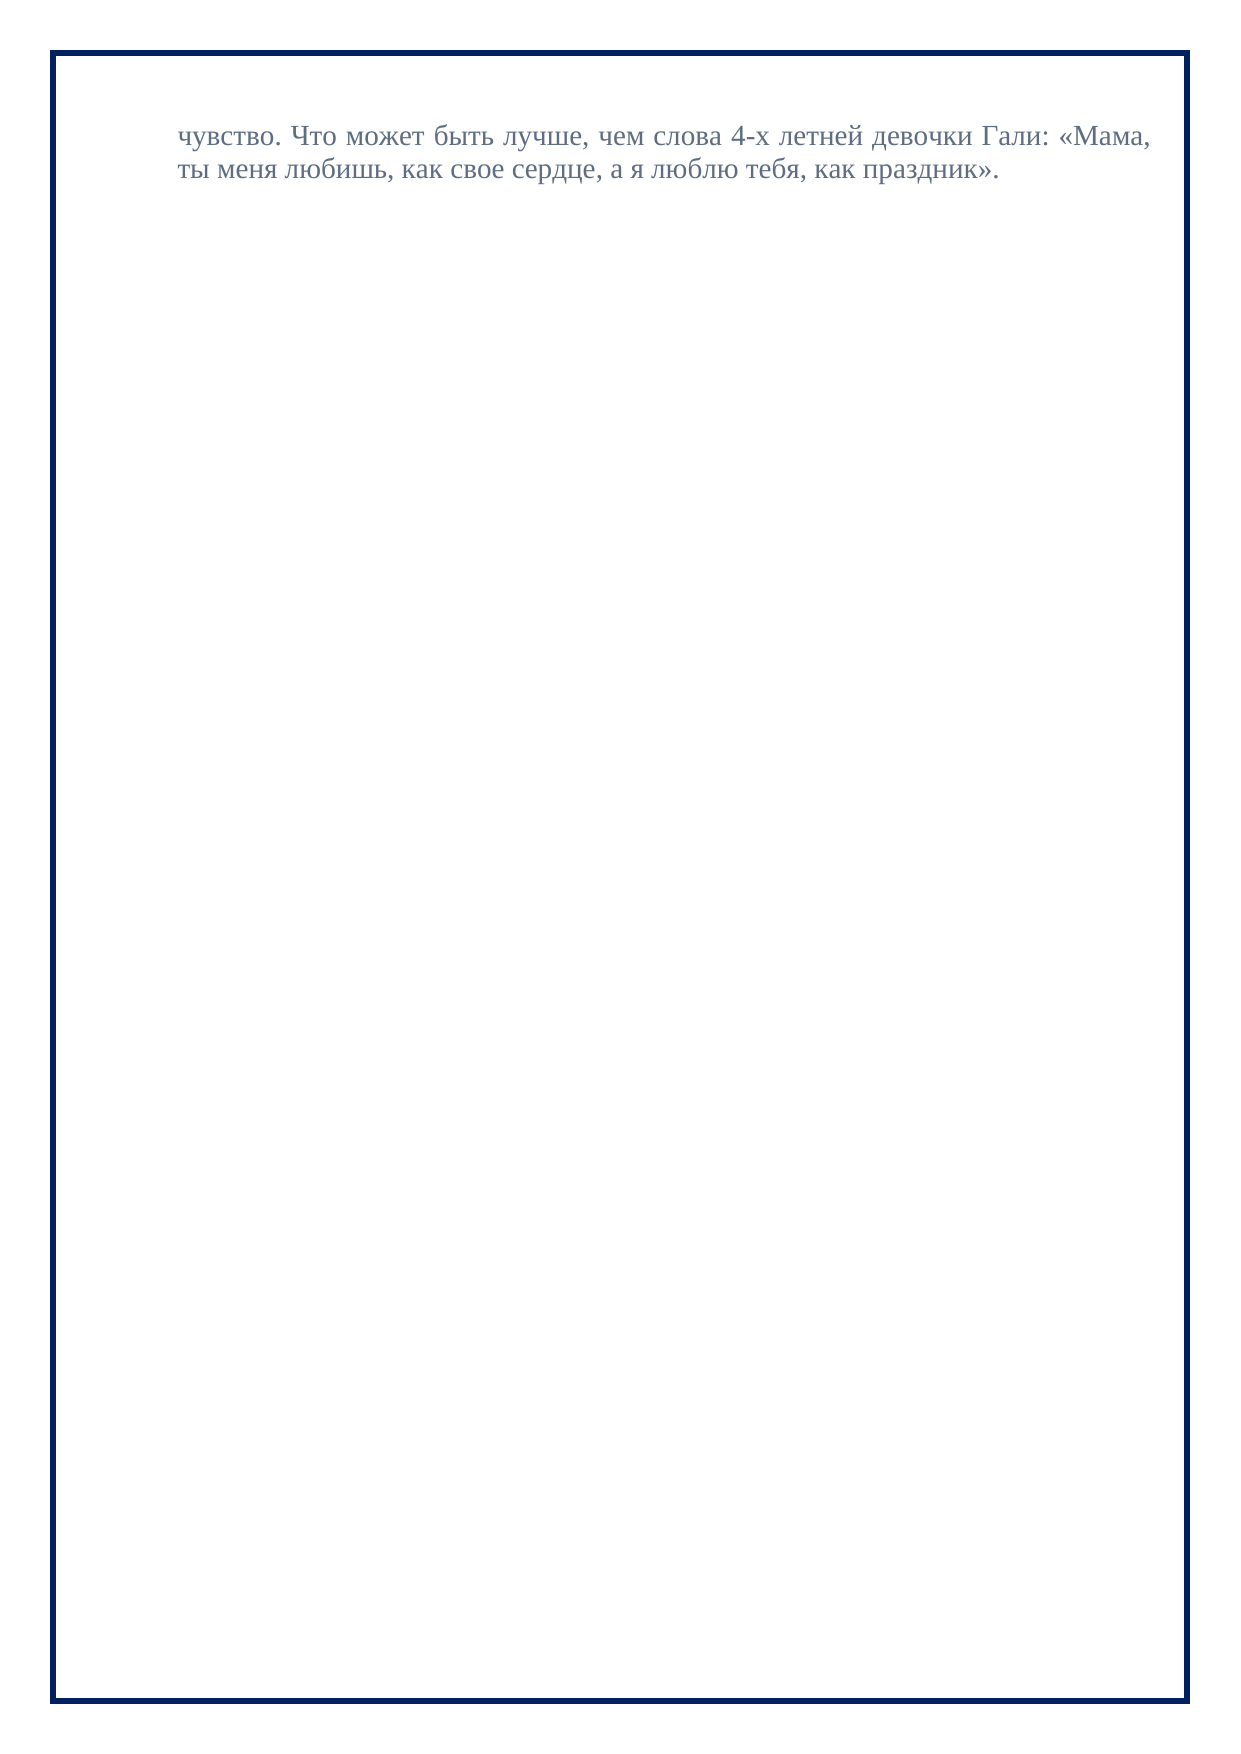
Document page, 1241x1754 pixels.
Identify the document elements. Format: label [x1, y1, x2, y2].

text [177, 118, 1152, 185]
